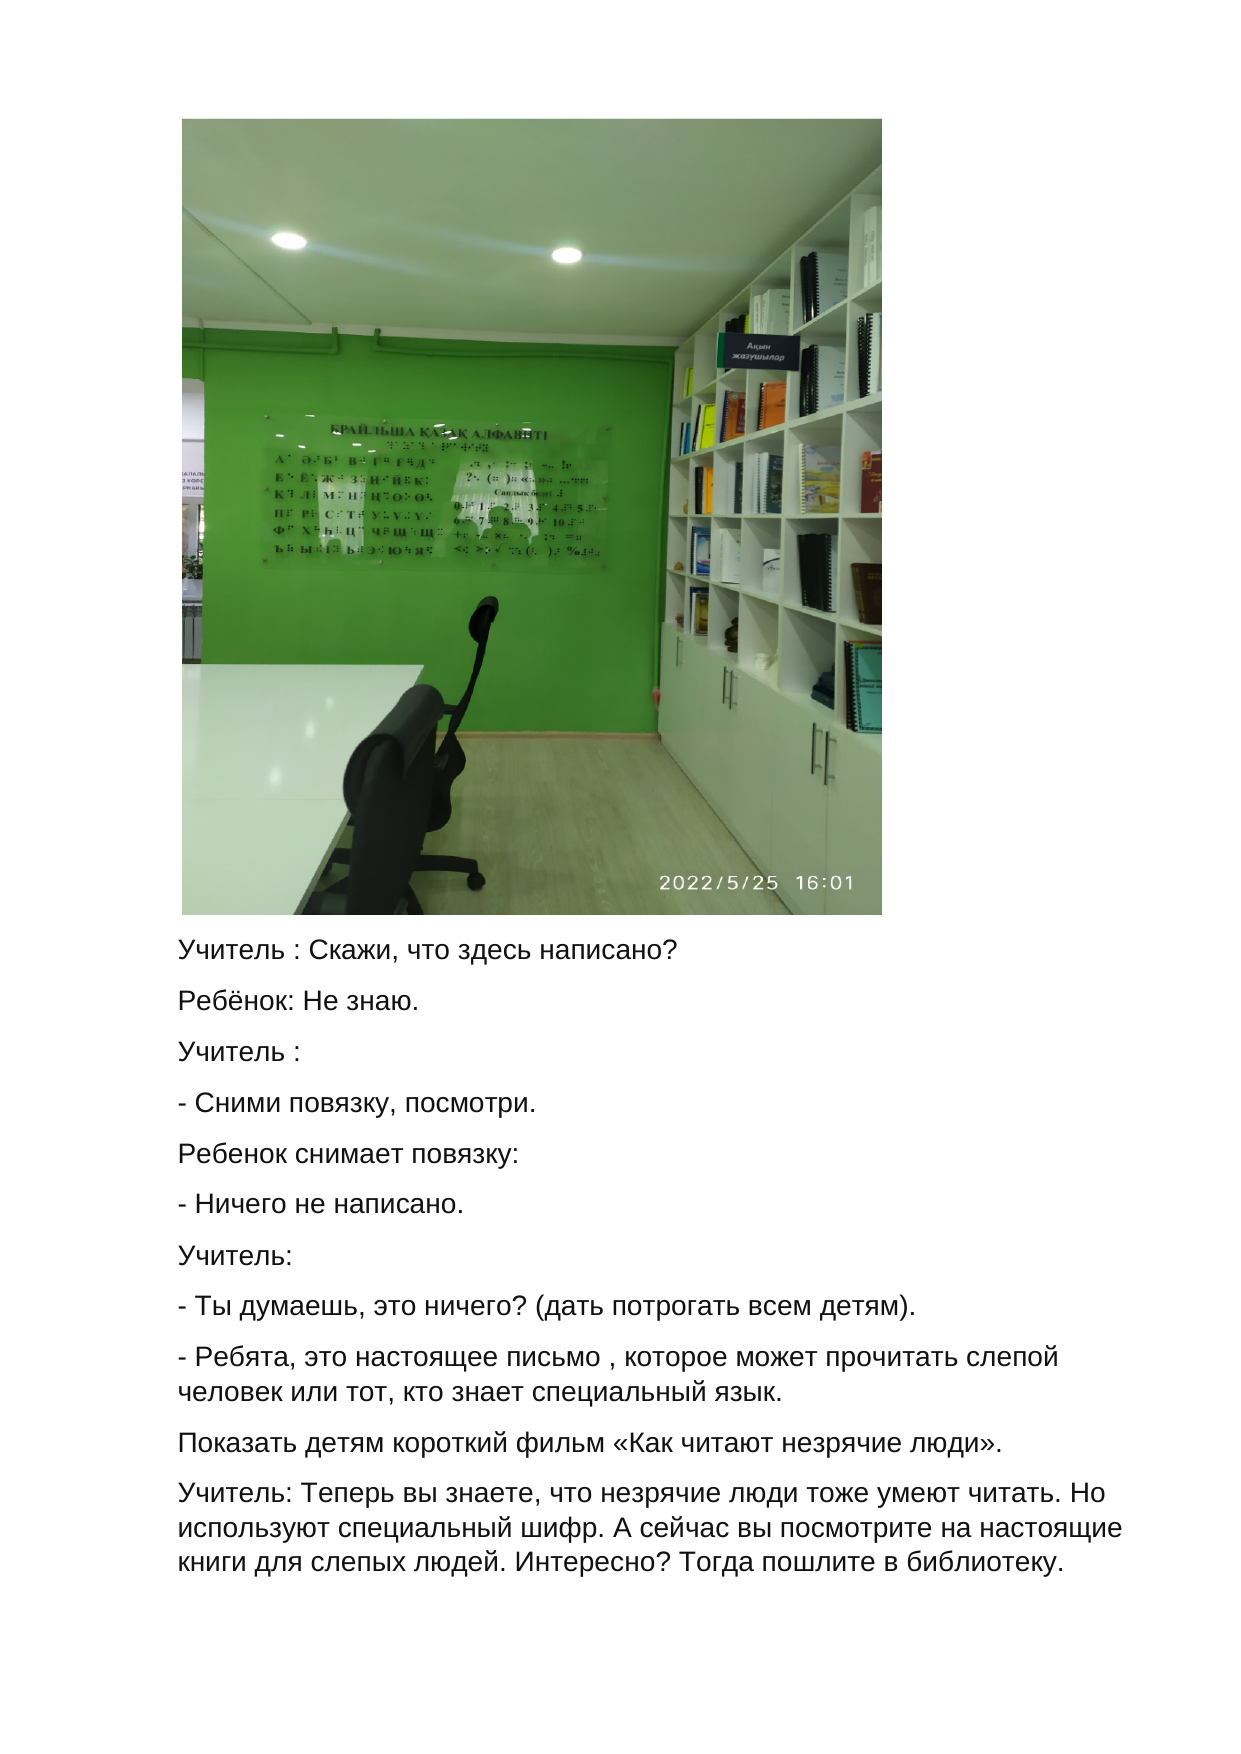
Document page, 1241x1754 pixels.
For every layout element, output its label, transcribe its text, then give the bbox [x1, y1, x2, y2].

text - Сними повязку, посмотри. [177, 1086, 1152, 1118]
text Учитель: Теперь вы знаете, что незрячие люди тоже умеют читать. Но используют специальный шифр. А сейчас вы посмотрите на настоящие книги для слепых людей. Интересно? Тогда пошлите в библиотеку. [177, 1476, 1152, 1577]
text Ребенок снимает повязку: [177, 1137, 1152, 1169]
text Учитель : Скажи, что здесь написано? [177, 933, 1152, 965]
text - Ничего не написано. [177, 1187, 1152, 1220]
text - Ребята, это настоящее письмо , которое может прочитать слепой человек или тот, кто знает специальный язык. [177, 1340, 1152, 1407]
text - Ты думаешь, это ничего? (дать потрогать всем детям). [177, 1289, 1152, 1322]
text Учитель: [177, 1238, 1152, 1271]
text Учитель : [177, 1035, 1152, 1067]
text Показать детям короткий фильм «Как читают незрячие люди». [177, 1426, 1152, 1458]
text Ребёнок: Не знаю. [177, 984, 1152, 1016]
picture [182, 119, 881, 914]
